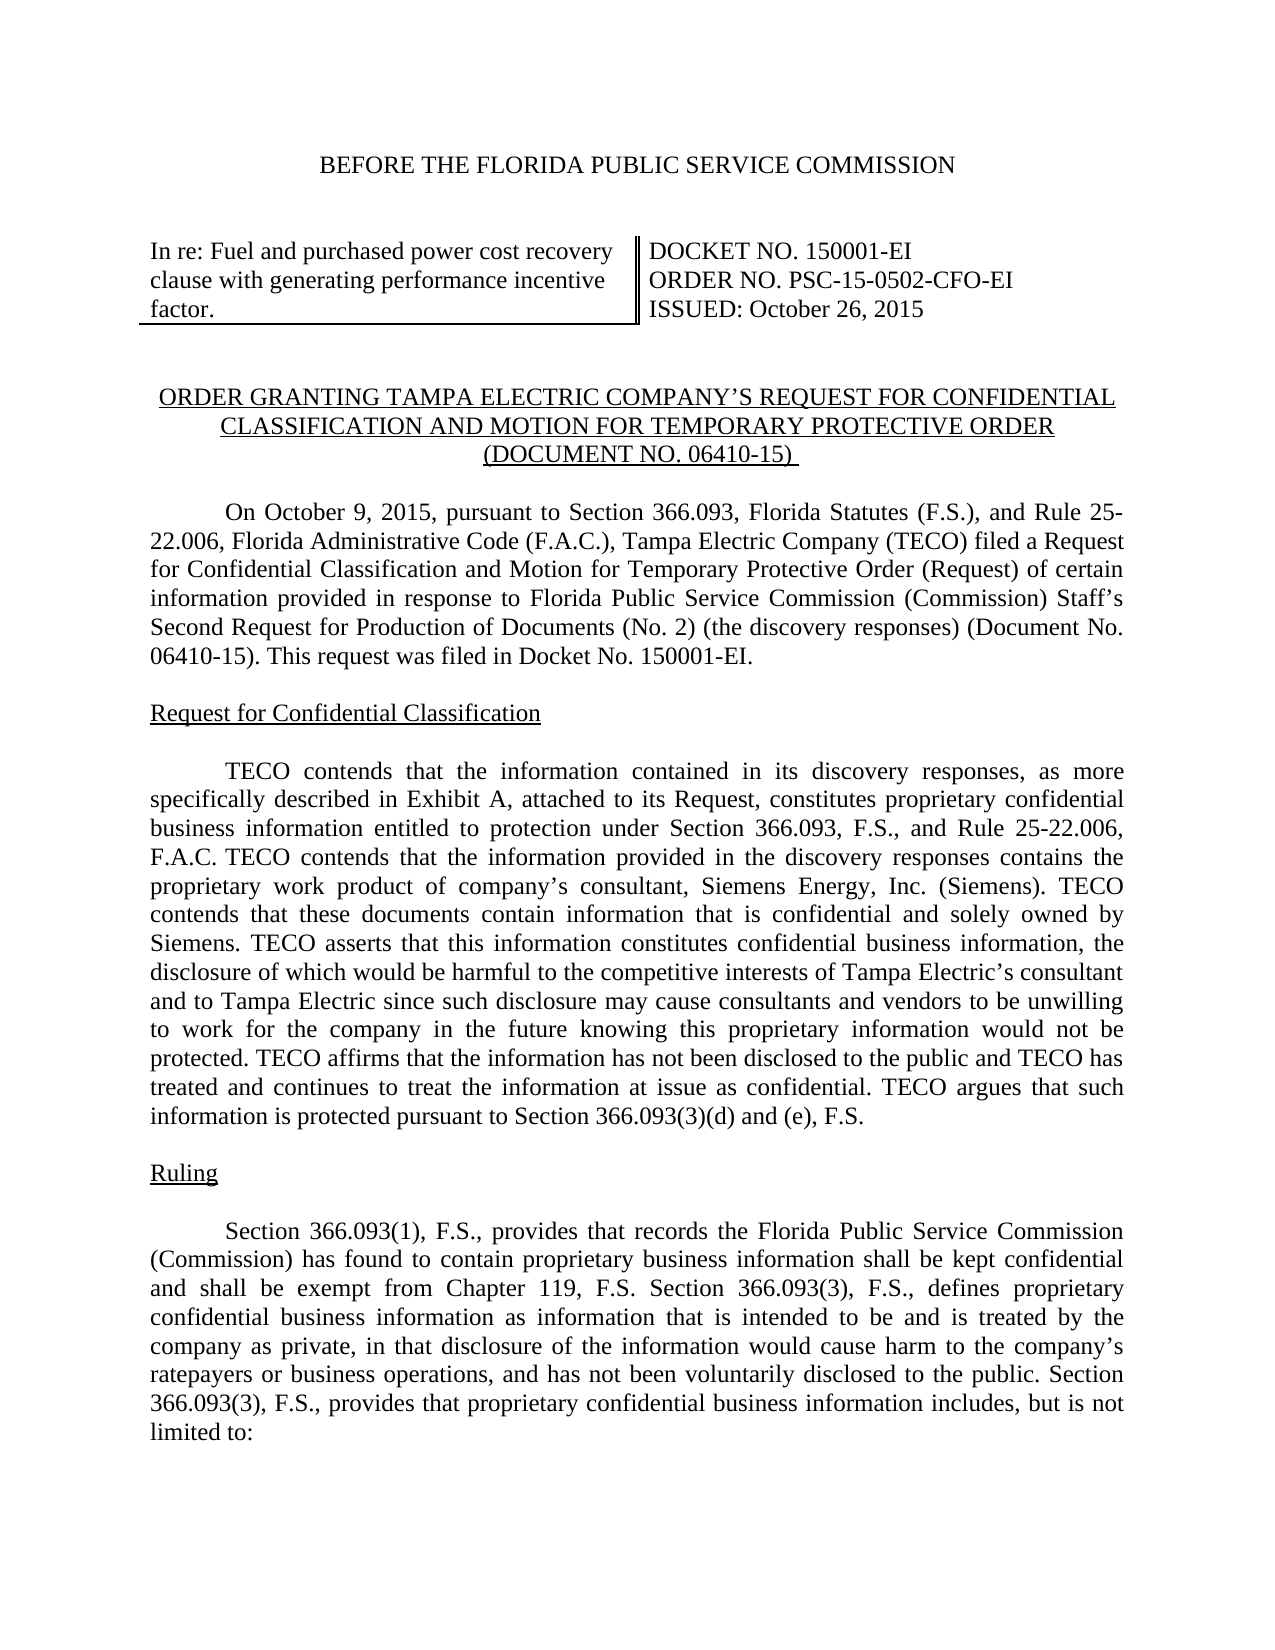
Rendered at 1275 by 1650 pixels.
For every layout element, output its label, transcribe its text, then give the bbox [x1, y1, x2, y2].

subtitle BEFORE THE FLORIDA PUBLIC SERVICE COMMISSION [150, 150, 1125, 179]
text Section 366.093(1), F.S., provides that records the Florida Public Service Commission (Commission) has found to contain proprietary business information shall be kept confidential and shall be exempt from Chapter 119, F.S. Section 366.093(3), F.S., defines proprietary confidential business information as information that is intended to be and is treated by the company as private, in that disclosure of the information would cause harm to the company’s ratepayers or business operations, and has not been voluntarily disclosed to the public. Section 366.093(3), F.S., provides that proprietary confidential business information includes, but is not limited to: [150, 1216, 1125, 1446]
text Request for Confidential Classification [150, 698, 1125, 727]
text ORDER GRANTING TAMPA ELECTRIC COMPANY’S REQUEST FOR CONFIDENTIAL CLASSIFICATION AND MOTION FOR TEMPORARY PROTECTIVE ORDER [150, 382, 1125, 439]
text TECO contends that the information contained in its discovery responses, as more specifically described in Exhibit A, attached to its Request, constitutes proprietary confidential business information entitled to protection under Section 366.093, F.S., and Rule 25-22.006, F.A.C. TECO contends that the information provided in the discovery responses contains the proprietary work product of company’s consultant, Siemens Energy, Inc. (Siemens). TECO contends that these documents contain information that is confidential and solely owned by Siemens. TECO asserts that this information constitutes confidential business information, the disclosure of which would be harmful to the competitive interests of Tampa Electric’s consultant and to Tampa Electric since such disclosure may cause consultants and vendors to be unwilling to work for the company in the future knowing this proprietary information would not be protected. TECO affirms that the information has not been disclosed to the public and TECO has treated and continues to treat the information at issue as confidential. TECO argues that such information is protected pursuant to Section 366.093(3)(d) and (e), F.S. [150, 756, 1125, 1129]
text On October 9, 2015, pursuant to Section 366.093, Florida Statutes (F.S.), and Rule 25-22.006, Florida Administrative Code (F.A.C.), Tampa Electric Company (TECO) filed a Request for Confidential Classification and Motion for Temporary Protective Order (Request) of certain information provided in response to Florida Public Service Commission (Commission) Staff’s Second Request for Production of Documents (No. 2) (the discovery responses) (Document No. 06410-15). This request was filed in Docket No. 150001-EI. [150, 497, 1125, 669]
text Ruling [150, 1158, 1125, 1187]
table_header DOCKET NO. 150001-EI ORDER NO. PSC-15-0502-CFO-EI ISSUED: October 26, 2015 [640, 236, 1136, 322]
text (DOCUMENT NO. 06410-15) [150, 439, 1125, 468]
table_header In re: Fuel and purchased power cost recovery clause with generating performance incentive factor. [139, 236, 635, 322]
